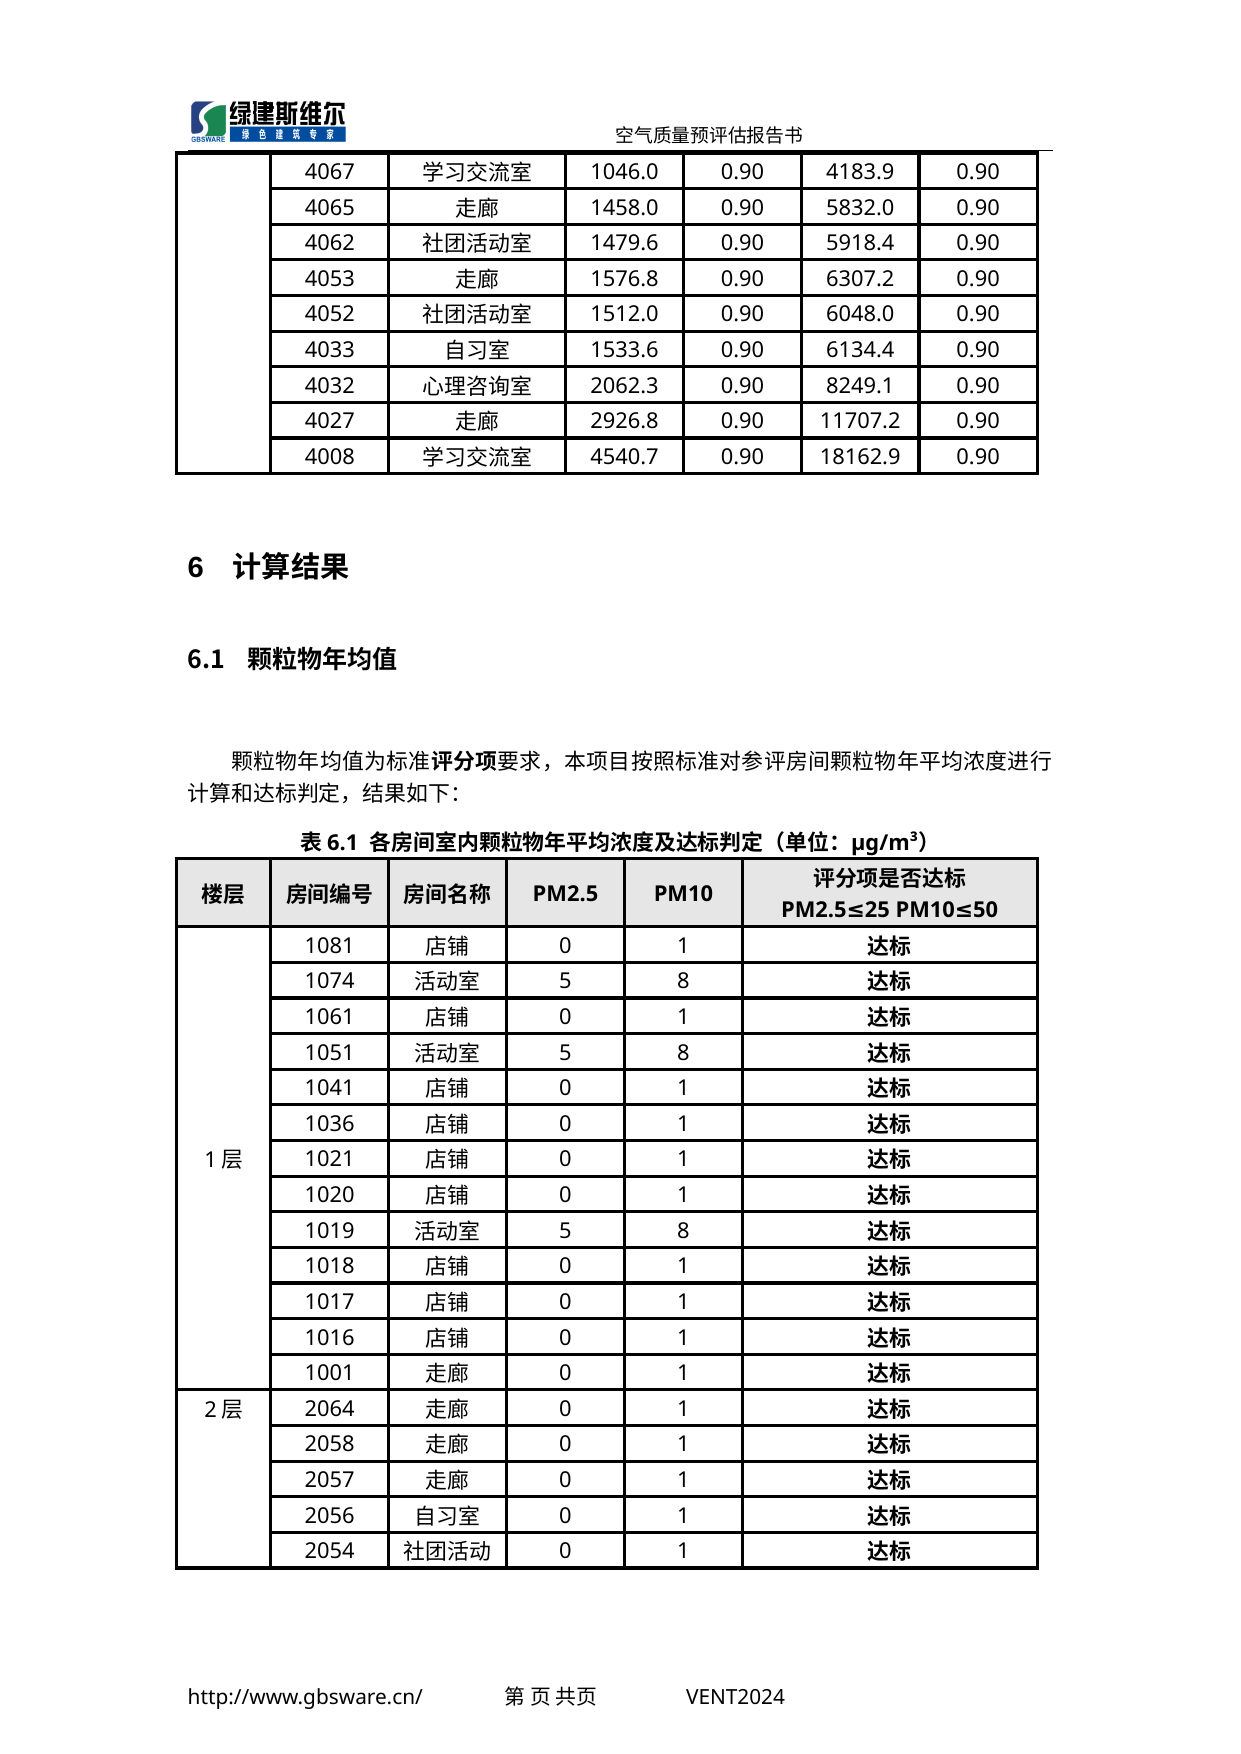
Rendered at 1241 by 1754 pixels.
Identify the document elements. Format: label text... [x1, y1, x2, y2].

table_cell 达标 [744, 928, 1036, 961]
table_cell 6048.0 [803, 297, 917, 329]
table_cell 0 [508, 1249, 623, 1281]
table_cell 5 [508, 1213, 623, 1246]
table_cell 0.90 [921, 155, 1036, 187]
table_cell 社团活动室 [390, 1534, 505, 1566]
table_header PM10 [626, 860, 741, 925]
table_cell 1576.8 [567, 261, 682, 294]
table_cell 2054 [272, 1534, 387, 1566]
table_cell 0.90 [921, 368, 1036, 401]
table_cell 0 [508, 1391, 623, 1424]
table_header 房间编号 [272, 860, 387, 925]
table_cell 8249.1 [803, 368, 917, 401]
table_cell 1512.0 [567, 297, 682, 329]
table_cell 5 [508, 964, 623, 996]
table_cell 达标 [744, 1498, 1036, 1531]
table_cell 0.90 [685, 155, 800, 187]
table_cell 1 [626, 1356, 741, 1388]
table_cell 0 [508, 1427, 623, 1459]
table_cell 达标 [744, 1463, 1036, 1495]
table_cell 1层 [178, 928, 269, 1388]
table_cell 4032 [272, 368, 387, 401]
table_cell 达标 [744, 1391, 1036, 1424]
table_cell 4008 [272, 440, 387, 472]
table_cell 0.90 [685, 368, 800, 401]
table_cell 0.90 [921, 261, 1036, 294]
table_cell 1081 [272, 928, 387, 961]
table_cell 达标 [744, 1534, 1036, 1566]
table_cell 1061 [272, 1000, 387, 1032]
table_cell 1 [626, 1106, 741, 1139]
table_cell 1 [626, 928, 741, 961]
table_cell 0.90 [685, 261, 800, 294]
table_cell 0 [508, 1000, 623, 1032]
table_cell 1479.6 [567, 226, 682, 258]
table_cell 达标 [744, 1320, 1036, 1353]
table_cell 0.90 [921, 333, 1036, 365]
table_cell 0 [508, 1285, 623, 1317]
table_cell 店铺 [390, 928, 505, 961]
table_cell 店铺 [390, 1285, 505, 1317]
table_cell 店铺 [390, 1071, 505, 1103]
table_cell 1051 [272, 1035, 387, 1068]
table_cell 社团活动室 [390, 226, 564, 258]
table_cell 2层 [178, 1391, 269, 1566]
table_cell 2057 [272, 1463, 387, 1495]
table_cell 2058 [272, 1427, 387, 1459]
table_cell 1 [626, 1463, 741, 1495]
table_cell 6307.2 [803, 261, 917, 294]
table_cell 0.90 [685, 404, 800, 436]
table_cell 1 [626, 1285, 741, 1317]
table_cell 0 [508, 1498, 623, 1531]
picture [187, 101, 347, 143]
table_cell 店铺 [390, 1249, 505, 1281]
table_cell 走廊 [390, 1391, 505, 1424]
table_cell 0.90 [685, 190, 800, 223]
table_cell 0.90 [921, 404, 1036, 436]
table_cell 达标 [744, 1249, 1036, 1281]
table_cell 达标 [744, 1106, 1036, 1139]
table_cell 5 [508, 1035, 623, 1068]
table_cell 店铺 [390, 1320, 505, 1353]
table_cell 0.90 [685, 333, 800, 365]
text 颗粒物年均值为标准评分项要求，本项目按照标准对参评房间颗粒物年平均浓度进行计算和达标判定，结果如下： [187, 743, 1053, 808]
table_cell 4027 [272, 404, 387, 436]
table_cell 活动室 [390, 1213, 505, 1246]
table_cell 11707.2 [803, 404, 917, 436]
table_cell 1036 [272, 1106, 387, 1139]
table_cell 1 [626, 1142, 741, 1174]
table_cell 店铺 [390, 1178, 505, 1210]
table_cell 1016 [272, 1320, 387, 1353]
table_cell 0.90 [921, 226, 1036, 258]
table_cell 店铺 [390, 1106, 505, 1139]
table_cell 达标 [744, 964, 1036, 996]
table_cell 1017 [272, 1285, 387, 1317]
table_cell 0 [508, 1534, 623, 1566]
table_cell 0 [508, 1106, 623, 1139]
table_cell 0.90 [685, 297, 800, 329]
table_cell 4067 [272, 155, 387, 187]
table_cell 店铺 [390, 1142, 505, 1174]
table_cell 达标 [744, 1035, 1036, 1068]
table_cell 达标 [744, 1142, 1036, 1174]
table_cell 5832.0 [803, 190, 917, 223]
table_cell 0.90 [921, 190, 1036, 223]
table_cell 达标 [744, 1071, 1036, 1103]
text 表6.1 各房间室内颗粒物年平均浓度及达标判定（单位：μg/m³） [187, 824, 1053, 857]
table_cell 8 [626, 1035, 741, 1068]
table_cell 0 [508, 928, 623, 961]
table_cell 2062.3 [567, 368, 682, 401]
table_cell 心理咨询室 [390, 368, 564, 401]
table_cell 0 [508, 1320, 623, 1353]
subtitle 颗粒物年均值 [187, 625, 1053, 690]
table_cell 1041 [272, 1071, 387, 1103]
table_cell 0 [508, 1142, 623, 1174]
table_cell 走廊 [390, 1427, 505, 1459]
table_header 评分项是否达标 PM2.5≤25 PM10≤50 [744, 860, 1036, 925]
table_cell 0 [508, 1356, 623, 1388]
table_cell 学习交流室 [390, 440, 564, 472]
table_cell 1019 [272, 1213, 387, 1246]
table_cell 0.90 [921, 440, 1036, 472]
table_cell 8 [626, 1213, 741, 1246]
table_cell 走廊 [390, 1356, 505, 1388]
table_cell 1 [626, 1391, 741, 1424]
table_cell 4540.7 [567, 440, 682, 472]
table_cell 达标 [744, 1000, 1036, 1032]
table_cell 2056 [272, 1498, 387, 1531]
table_cell 18162.9 [803, 440, 917, 472]
table_cell 0 [508, 1071, 623, 1103]
table_cell 0 [508, 1178, 623, 1210]
table_cell 1 [626, 1178, 741, 1210]
table_cell 达标 [744, 1356, 1036, 1388]
table_cell 社团活动室 [390, 297, 564, 329]
table_cell 1020 [272, 1178, 387, 1210]
table_cell 1 [626, 1000, 741, 1032]
table_cell 4053 [272, 261, 387, 294]
table_cell 1 [626, 1427, 741, 1459]
table_cell 1 [626, 1498, 741, 1531]
table_cell 1018 [272, 1249, 387, 1281]
table_cell 1 [626, 1320, 741, 1353]
table_cell 1 [626, 1534, 741, 1566]
table_cell 走廊 [390, 261, 564, 294]
table_header 房间名称 [390, 860, 505, 925]
table_cell 达标 [744, 1427, 1036, 1459]
table_cell 活动室 [390, 964, 505, 996]
table_cell 1458.0 [567, 190, 682, 223]
table_cell 店铺 [390, 1000, 505, 1032]
table_cell 8 [626, 964, 741, 996]
table_cell 自习室 [390, 1498, 505, 1531]
table_cell 1 [626, 1071, 741, 1103]
table_cell 1046.0 [567, 155, 682, 187]
table_cell 自习室 [390, 333, 564, 365]
table_cell 0.90 [921, 297, 1036, 329]
table_cell 4052 [272, 297, 387, 329]
table_cell 走廊 [390, 190, 564, 223]
subtitle 计算结果 [187, 533, 1053, 598]
table_cell 0.90 [685, 440, 800, 472]
table_cell 1533.6 [567, 333, 682, 365]
table_cell 学习交流室 [390, 155, 564, 187]
table_cell 5918.4 [803, 226, 917, 258]
table_cell 走廊 [390, 1463, 505, 1495]
table_cell 达标 [744, 1178, 1036, 1210]
table_cell 1021 [272, 1142, 387, 1174]
table_cell 2926.8 [567, 404, 682, 436]
table_cell 6134.4 [803, 333, 917, 365]
table_cell 4183.9 [803, 155, 917, 187]
table_cell 1 [626, 1249, 741, 1281]
table_cell 达标 [744, 1213, 1036, 1246]
table_cell 4033 [272, 333, 387, 365]
table_cell 0.90 [685, 226, 800, 258]
table_cell 活动室 [390, 1035, 505, 1068]
table_cell 1001 [272, 1356, 387, 1388]
table_cell 4062 [272, 226, 387, 258]
table_cell 走廊 [390, 404, 564, 436]
table_cell 达标 [744, 1285, 1036, 1317]
table_cell 2064 [272, 1391, 387, 1424]
table_header 楼层 [178, 860, 269, 925]
table_cell 4065 [272, 190, 387, 223]
table_cell 0 [508, 1463, 623, 1495]
table_header PM2.5 [508, 860, 623, 925]
table_cell 1074 [272, 964, 387, 996]
